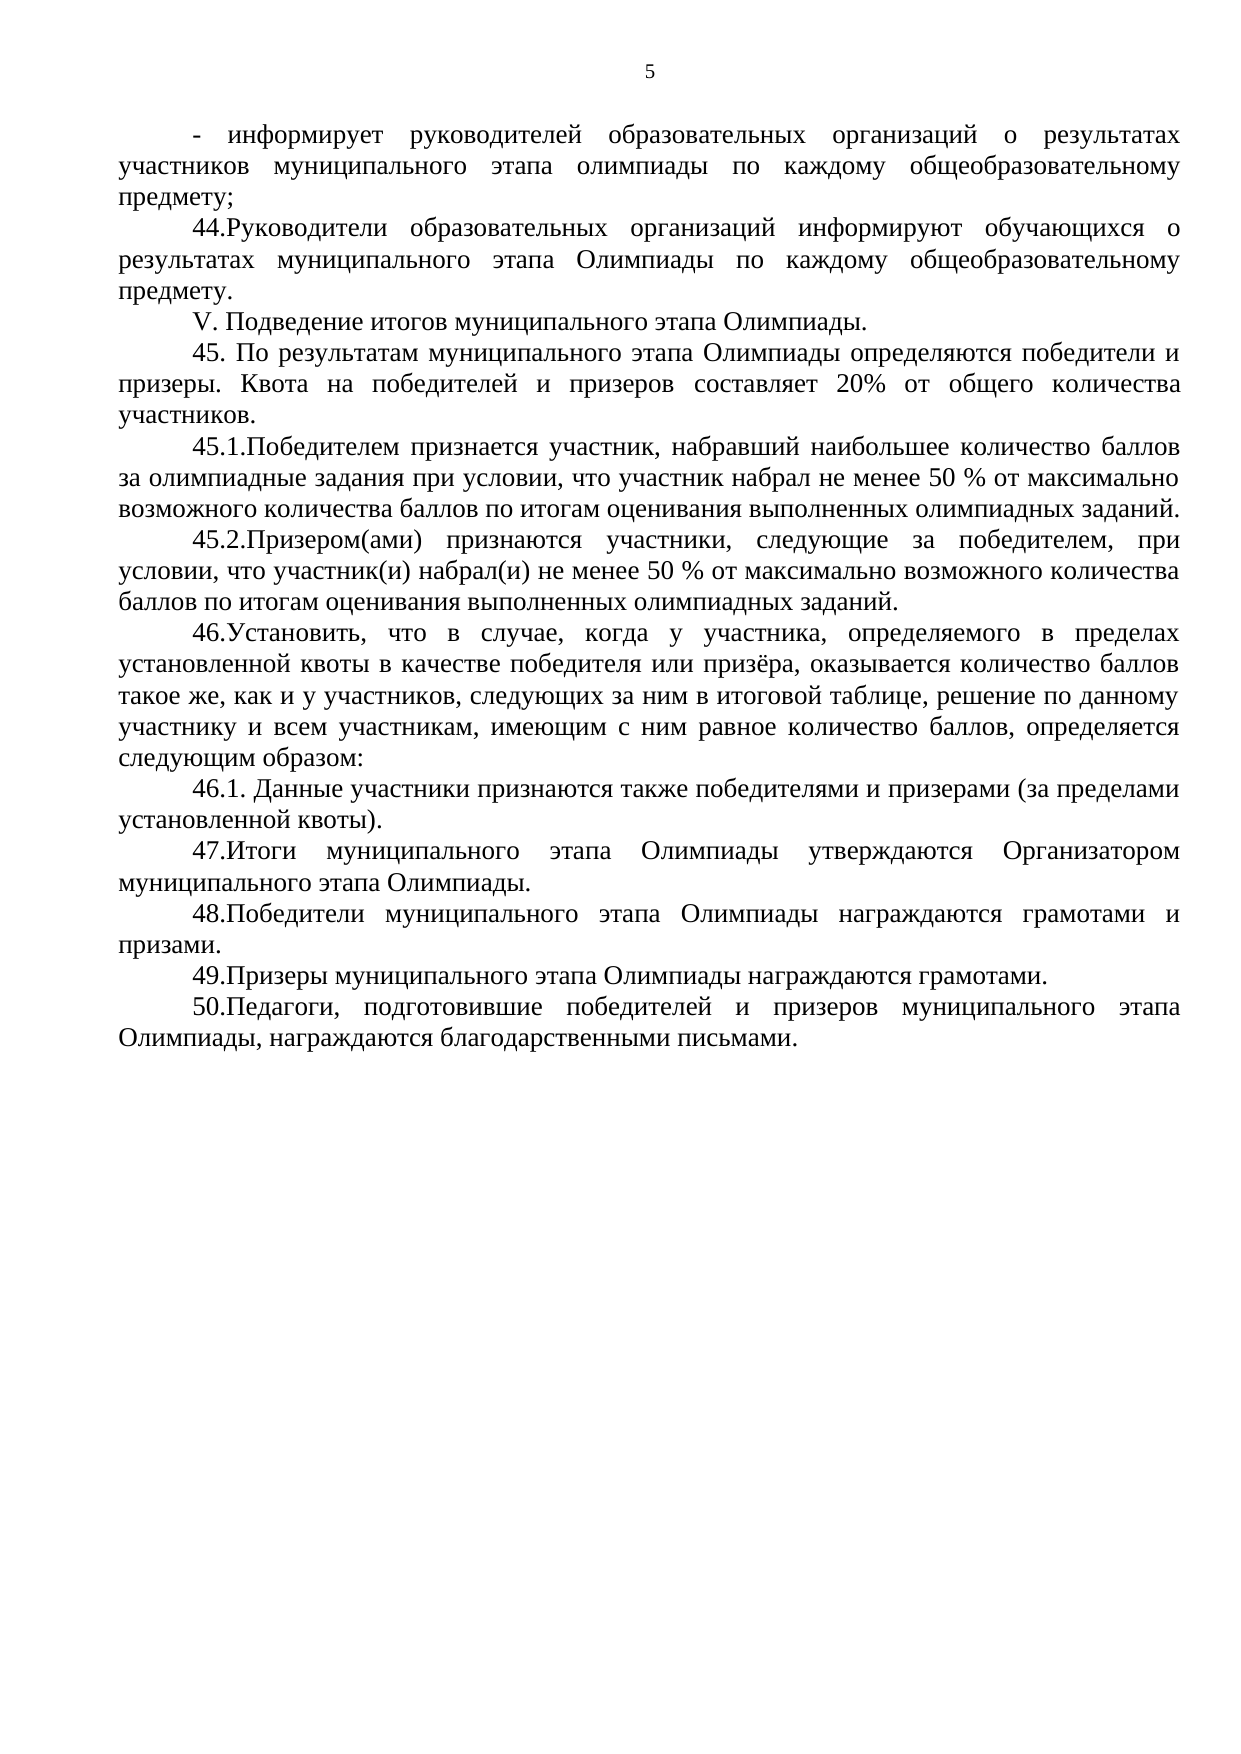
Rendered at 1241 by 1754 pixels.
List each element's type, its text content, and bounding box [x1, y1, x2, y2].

text - информирует руководителей образовательных организаций о результатах участников муниципального этапа олимпиады по каждому общеобразовательному предмету; [118, 118, 1181, 212]
text 48.Победители муниципального этапа Олимпиады награждаются грамотами и призами. [118, 897, 1181, 959]
text 49.Призеры муниципального этапа Олимпиады награждаются грамотами. [118, 959, 1181, 990]
text V. Подведение итогов муниципального этапа Олимпиады. [118, 305, 1181, 336]
text 44.Руководители образовательных организаций информируют обучающихся о результатах муниципального этапа Олимпиады по каждому общеобразовательному предмету. [118, 212, 1181, 305]
text 45.2.Призером(ами) признаются участники, следующие за победителем, при условии, что участник(и) набрал(и) не менее 50 % от максимально возможного количества баллов по итогам оценивания выполненных олимпиадных заданий. [118, 523, 1181, 616]
text 46.1. Данные участники признаются также победителями и призерами (за пределами установленной квоты). [118, 772, 1181, 834]
text 45. По результатам муниципального этапа Олимпиады определяются победители и призеры. Квота на победителей и призеров составляет 20% от общего количества участников. [118, 336, 1181, 429]
text 45.1.Победителем признается участник, набравший наибольшее количество баллов за олимпиадные задания при условии, что участник набрал не менее 50 % от максимально возможного количества баллов по итогам оценивания выполненных олимпиадных заданий. [118, 429, 1181, 523]
text 46.Установить, что в случае, когда у участника, определяемого в пределах установленной квоты в качестве победителя или призёра, оказывается количество баллов такое же, как и у участников, следующих за ним в итоговой таблице, решение по данному участнику и всем участникам, имеющим с ним равное количество баллов, определяется следующим образом: [118, 616, 1181, 772]
text 50.Педагоги, подготовившие победителей и призеров муниципального этапа Олимпиады, награждаются благодарственными письмами. [118, 990, 1181, 1052]
text 47.Итоги муниципального этапа Олимпиады утверждаются Организатором муниципального этапа Олимпиады. [118, 834, 1181, 897]
